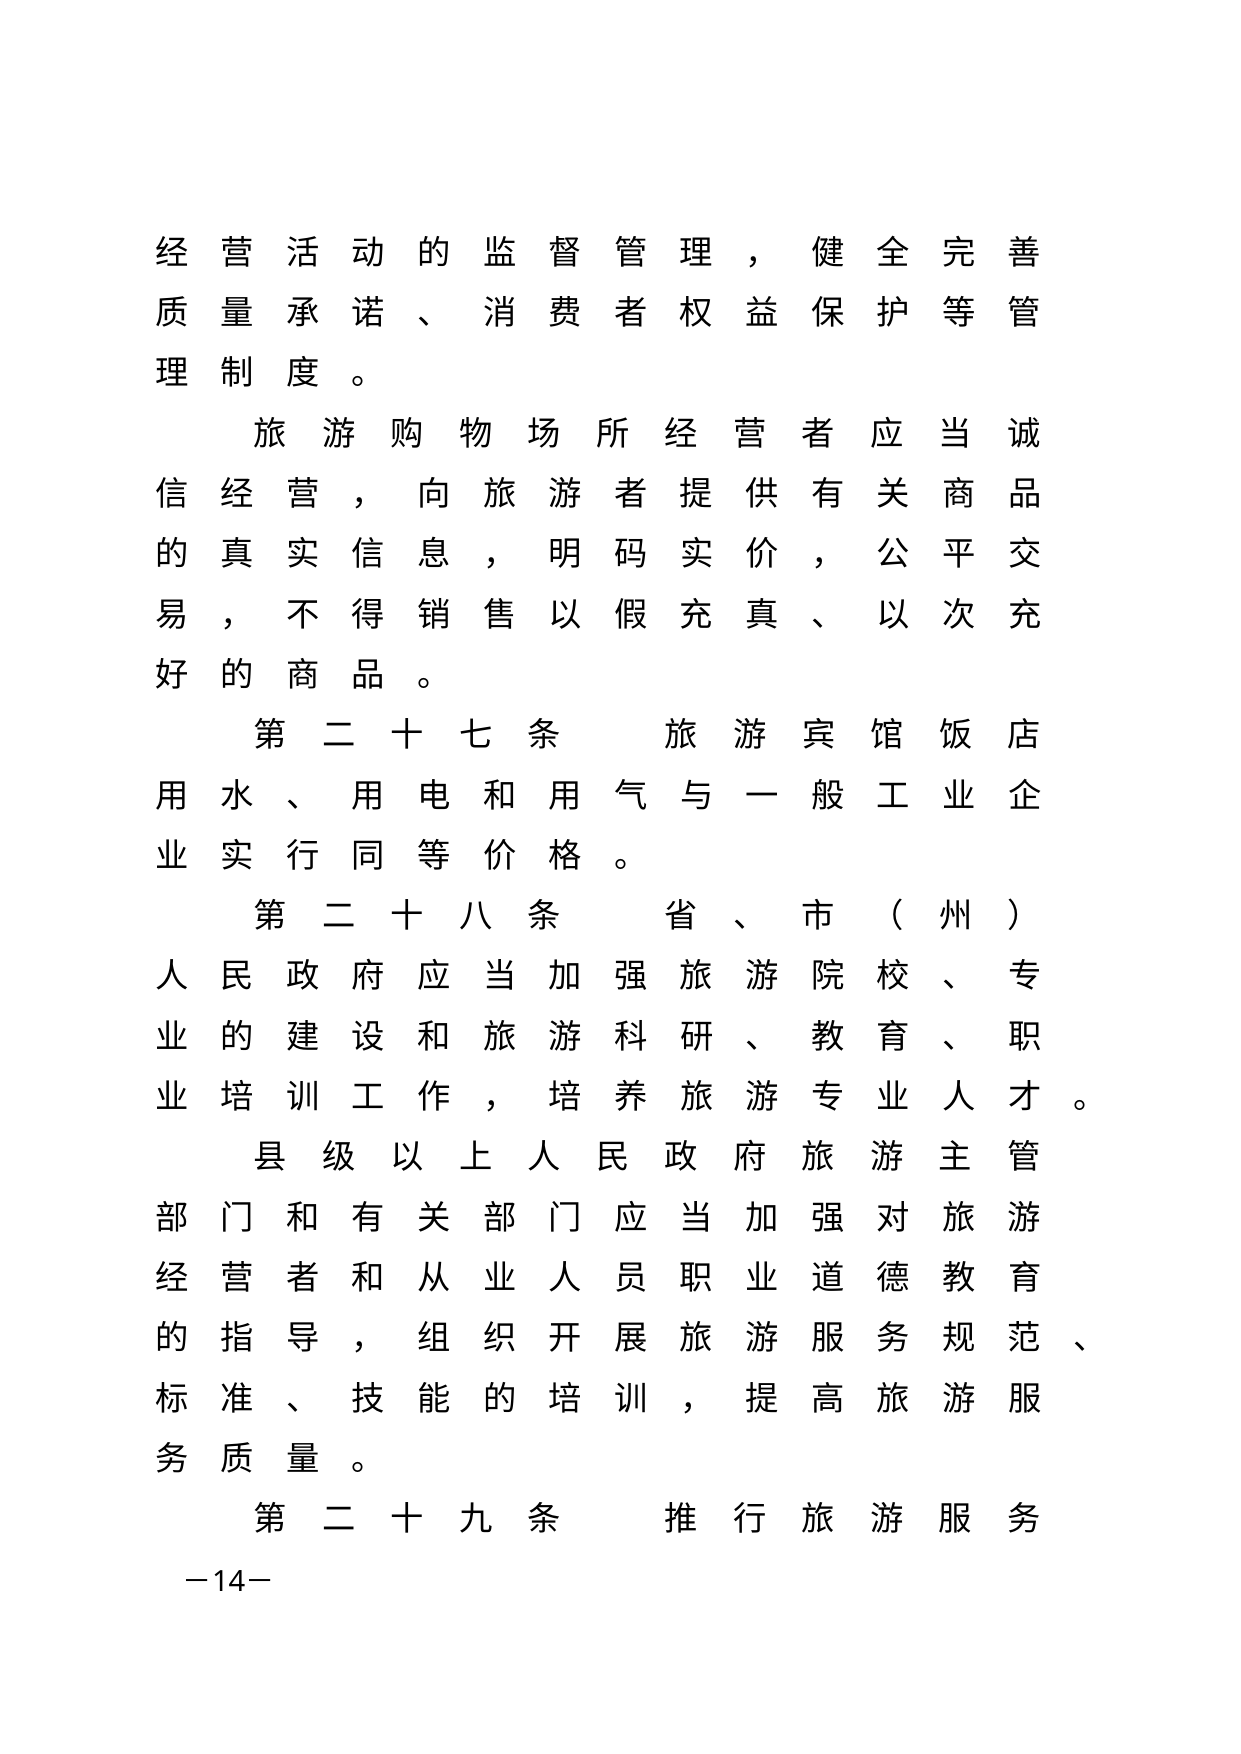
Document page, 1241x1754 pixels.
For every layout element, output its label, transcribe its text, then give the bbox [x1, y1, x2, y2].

text 第二十七条 旅游宾馆饭店用水、用电和用气与一般工业企业实行同等价格。 [155, 702, 1073, 883]
text 第二十六条 县级以上人民政府应当组织旅游、工商行政、价格、质量技术监督、食品药品监督等有关部门加强对旅游商品经营活动的监督管理，健全完善质量承诺、消费者权益保护等管理制度。 [155, 219, 1073, 400]
text 旅游购物场所经营者应当诚信经营，向旅游者提供有关商品的真实信息，明码实价，公平交易，不得销售以假充真、以次充好的商品。 [155, 400, 1073, 702]
text 县级以上人民政府旅游主管部门和有关部门应当加强对旅游经营者和从业人员职业道德教育的指导，组织开展旅游服务规范、标准、技能的培训，提高旅游服务质量。 [155, 1124, 1073, 1486]
text 第二十八条 省、市（州）人民政府应当加强旅游院校、专业的建设和旅游科研、教育、职业培训工作，培养旅游专业人才。 [155, 883, 1073, 1124]
text 第二十九条 推行旅游服务标准化。涉及人身安全、卫生、健康等旅游服务领域，依照有关法律、法规应当制定地方标准的，由省人民政府有关主管部门制定本部门、本行业地方标准，并组织实施。 [155, 1486, 1073, 1546]
